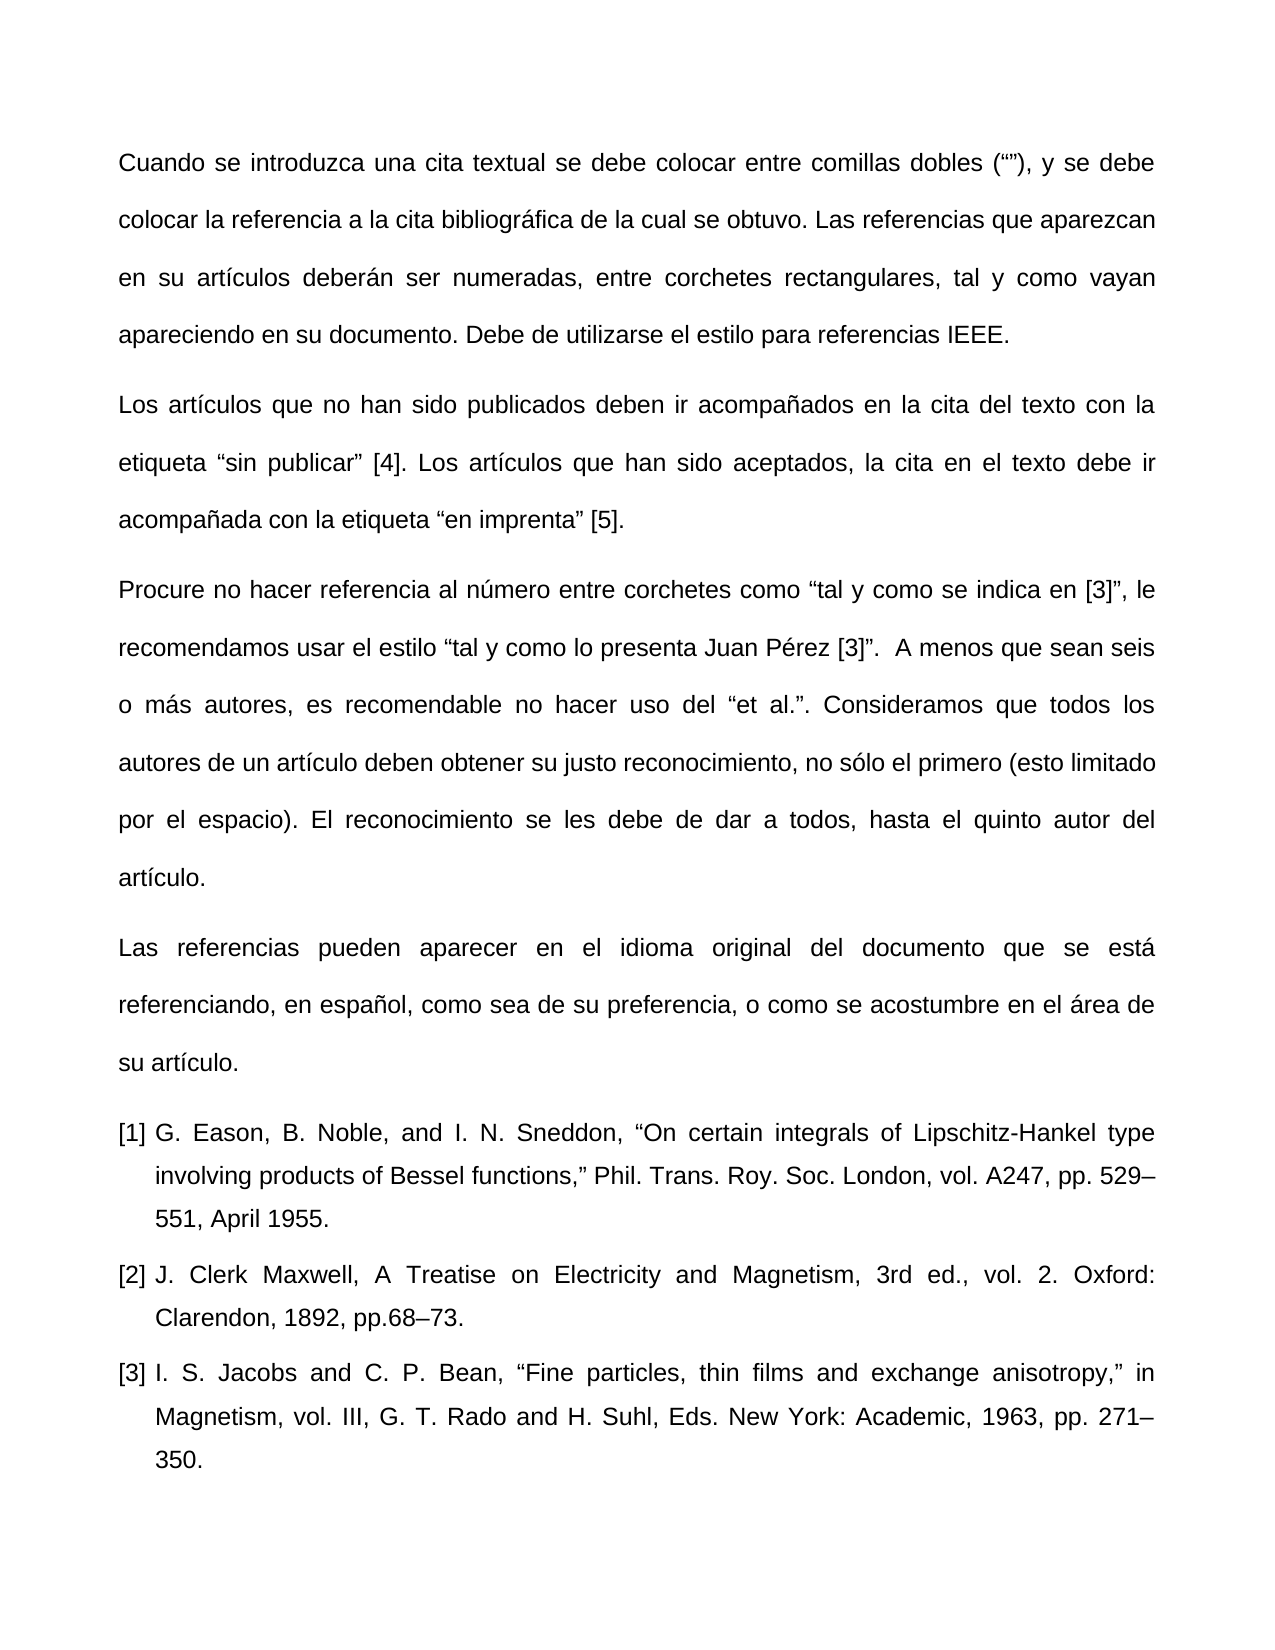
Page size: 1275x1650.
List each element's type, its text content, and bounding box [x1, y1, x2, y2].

text I. S. Jacobs and C. P. Bean, “Fine particles, thin films and exchange anisotropy,” in Magnetism, vol. III, G. T. Rado and H. Suhl, Eds. New York: Academic, 1963, pp. 271–350. [118, 1358, 1157, 1473]
text Cuando se introduzca una cita textual se debe colocar entre comillas dobles (“”), y se debe colocar la referencia a la cita bibliográfica de la cual se obtuvo. Las referencias que aparezcan en su artículos deberán ser numeradas, entre corchetes rectangulares, tal y como vayan apareciendo en su documento. Debe de utilizarse el estilo para referencias IEEE. [118, 148, 1157, 349]
text J. Clerk Maxwell, A Treatise on Electricity and Magnetism, 3rd ed., vol. 2. Oxford: Clarendon, 1892, pp.68–73. [118, 1259, 1157, 1331]
text Las referencias pueden aparecer en el idioma original del documento que se está referenciando, en español, como sea de su preferencia, o como se acostumbre en el área de su artículo. [118, 933, 1157, 1076]
text Los artículos que no han sido publicados deben ir acompañados en la cita del texto con la etiqueta “sin publicar” [4]. Los artículos que han sido aceptados, la cita en el texto debe ir acompañada con la etiqueta “en imprenta” [5]. [118, 390, 1157, 534]
text Procure no hacer referencia al número entre corchetes como “tal y como se indica en [3]”, le recomendamos usar el estilo “tal y como lo presenta Juan Pérez [3]”. A menos que sean seis o más autores, es recomendable no hacer uso del “et al.”. Consideramos que todos los autores de un artículo deben obtener su justo reconocimiento, no sólo el primero (esto limitado por el espacio). El reconocimiento se les debe de dar a todos, hasta el quinto autor del artículo. [118, 575, 1157, 891]
text G. Eason, B. Noble, and I. N. Sneddon, “On certain integrals of Lipschitz-Hankel type involving products of Bessel functions,” Phil. Trans. Roy. Soc. London, vol. A247, pp. 529–551, April 1955. [118, 1118, 1157, 1233]
